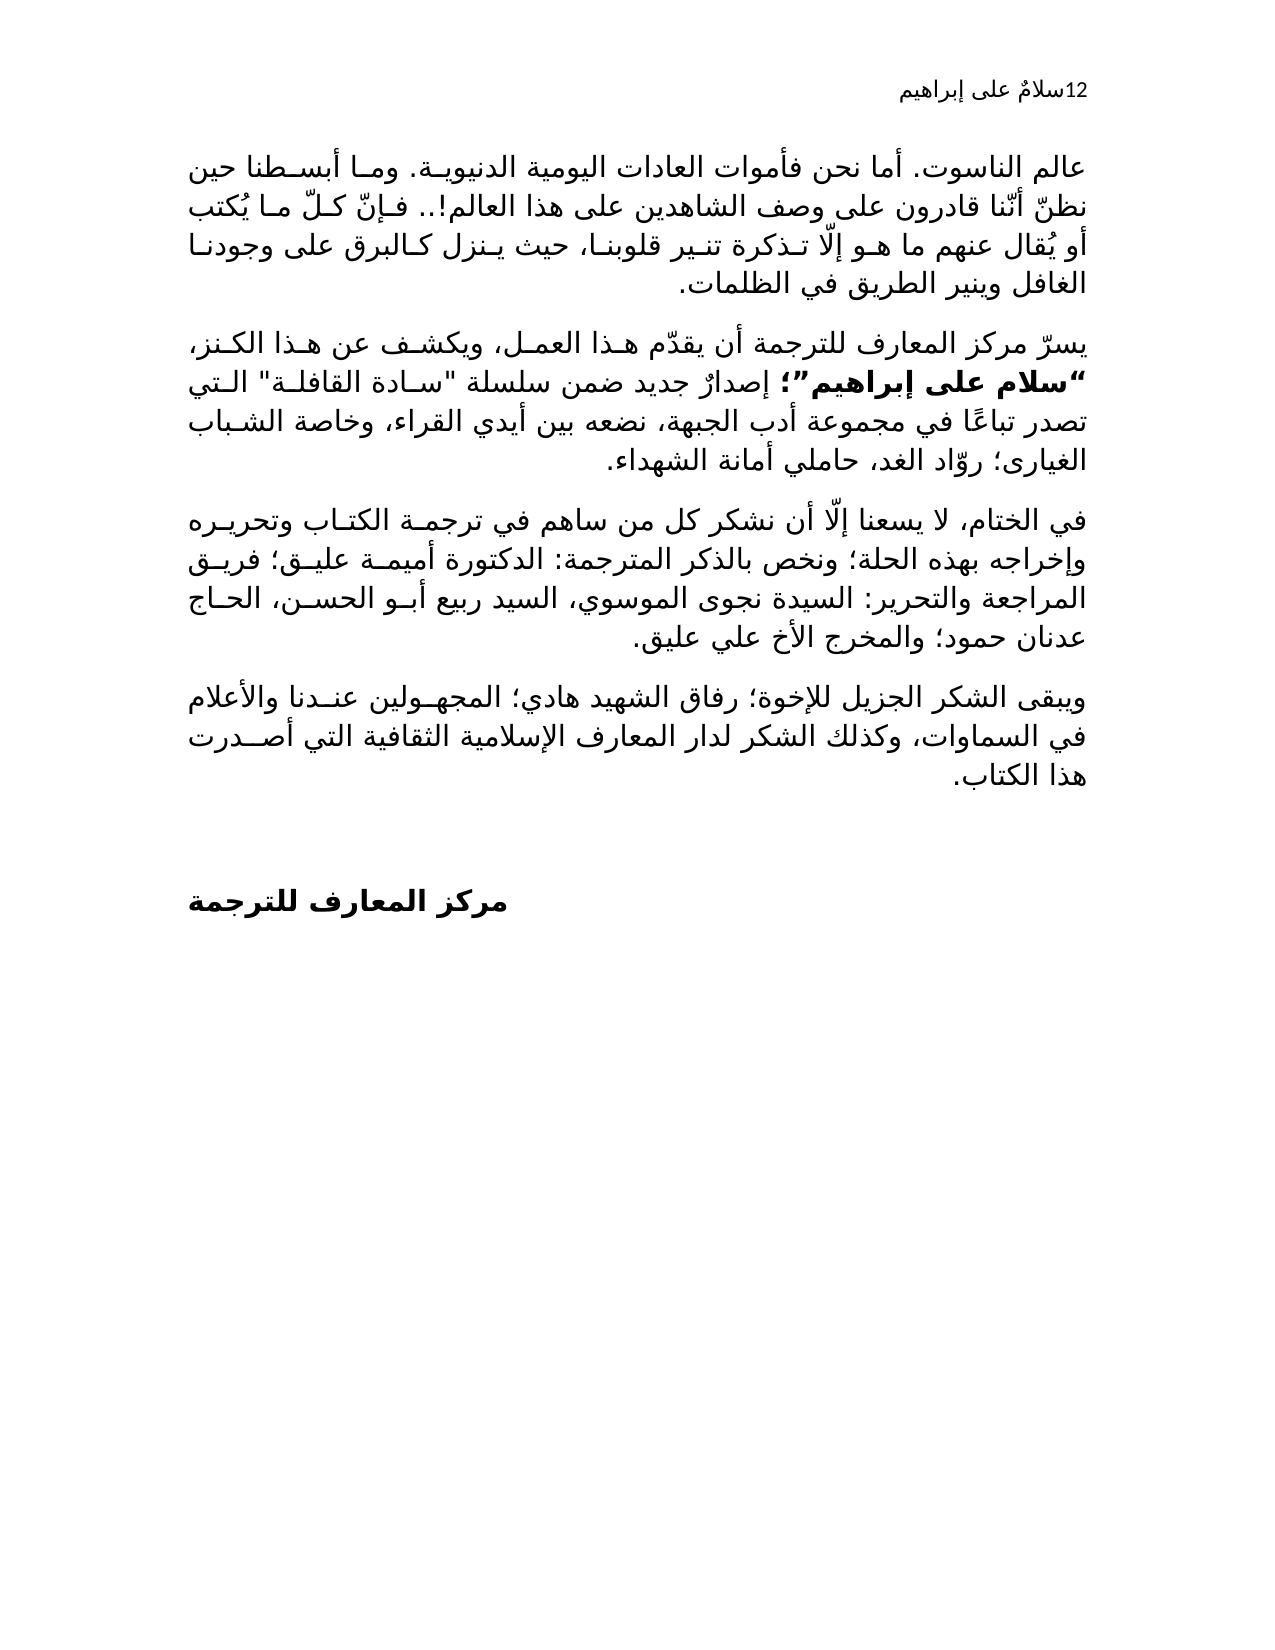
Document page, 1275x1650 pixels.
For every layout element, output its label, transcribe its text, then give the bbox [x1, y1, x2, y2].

text في الختام، لا يسعنا إلّا أن نشكر كل من ساهم في ترجمة الكتاب وتحريره وإخراجه بهذه الحلة؛ ونخص بالذكر المترجمة: الدكتورة أميمة عليق؛ فريق المراجعة والتحرير: السيدة نجوى الموسوي، السيد ربيع أبو الحسن، الحاج عدنان حمود؛ والمخرج الأخ علي عليق. [187, 503, 1087, 654]
text مركز المعارف للترجمة [187, 884, 1087, 918]
text يسرّ مركز المعارف للترجمة أن يقدّم هذا العمل، ويكشف عن هذا الكنز، “سلام على إبراهيم”؛ إصدارٌ جديد ضمن سلسلة "سادة القافلة" التي تصدر تباعًا في مجموعة أدب الجبهة، نضعه بين أيدي القراء، وخاصة الشباب الغيارى؛ روّاد الغد، حاملي أمانة الشهداء. [187, 327, 1087, 477]
text عالم الناسوت. أما نحن فأموات العادات اليومية الدنيوية. وما أبسطنا حين نظنّ أنّنا قادرون على وصف الشاهدين على هذا العالم!.. فإنّ كلّ ما يُكتب أو يُقال عنهم ما هو إلّا تذكرة تنير قلوبنا، حيث ينزل كالبرق على وجودنا الغافل وينير الطريق في الظلمات. [187, 150, 1087, 301]
text ويبقى الشكر الجزيل للإخوة؛ رفاق الشهيد هادي؛ المجهولين عندنا والأعلام في السماوات، وكذلك الشكر لدار المعارف الإسلامية الثقافية التي أصدرت هذا الكتاب. [187, 680, 1087, 792]
